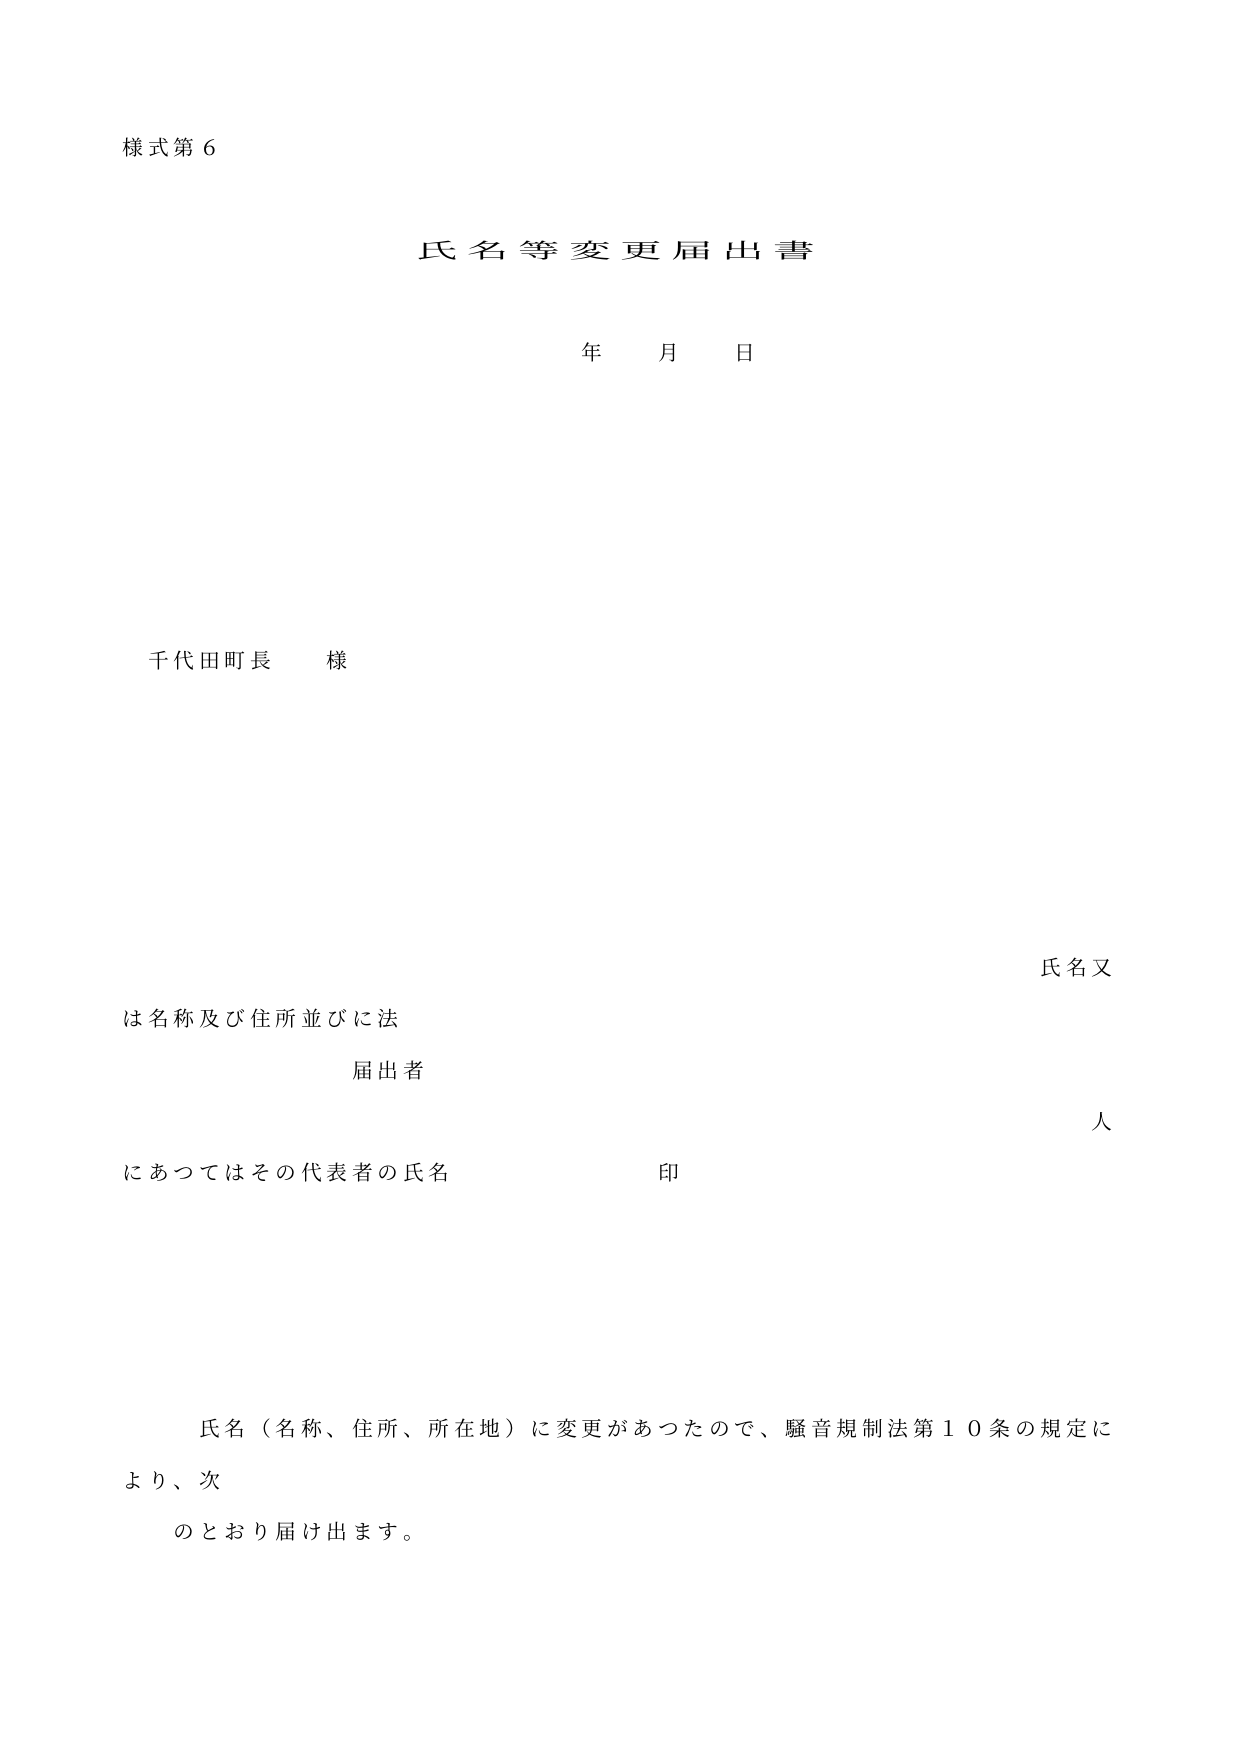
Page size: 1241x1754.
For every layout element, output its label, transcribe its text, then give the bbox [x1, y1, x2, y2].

text 届出者 [122, 1043, 1118, 1095]
text 氏名等変更届出書 [122, 223, 1118, 275]
text 様式第６ [122, 121, 1118, 172]
text のとおり届け出ます。 [122, 1505, 1118, 1556]
text 氏名又は名称及び住所並びに法 [122, 941, 1118, 1043]
text 千代田町長 様 [122, 633, 1118, 685]
text 氏名（名称、住所、所在地）に変更があつたので、騒音規制法第１０条の規定により、次 [122, 1402, 1118, 1505]
text 年 月 日 [122, 326, 1118, 377]
text 人にあつてはその代表者の氏名 印 [122, 1095, 1118, 1197]
